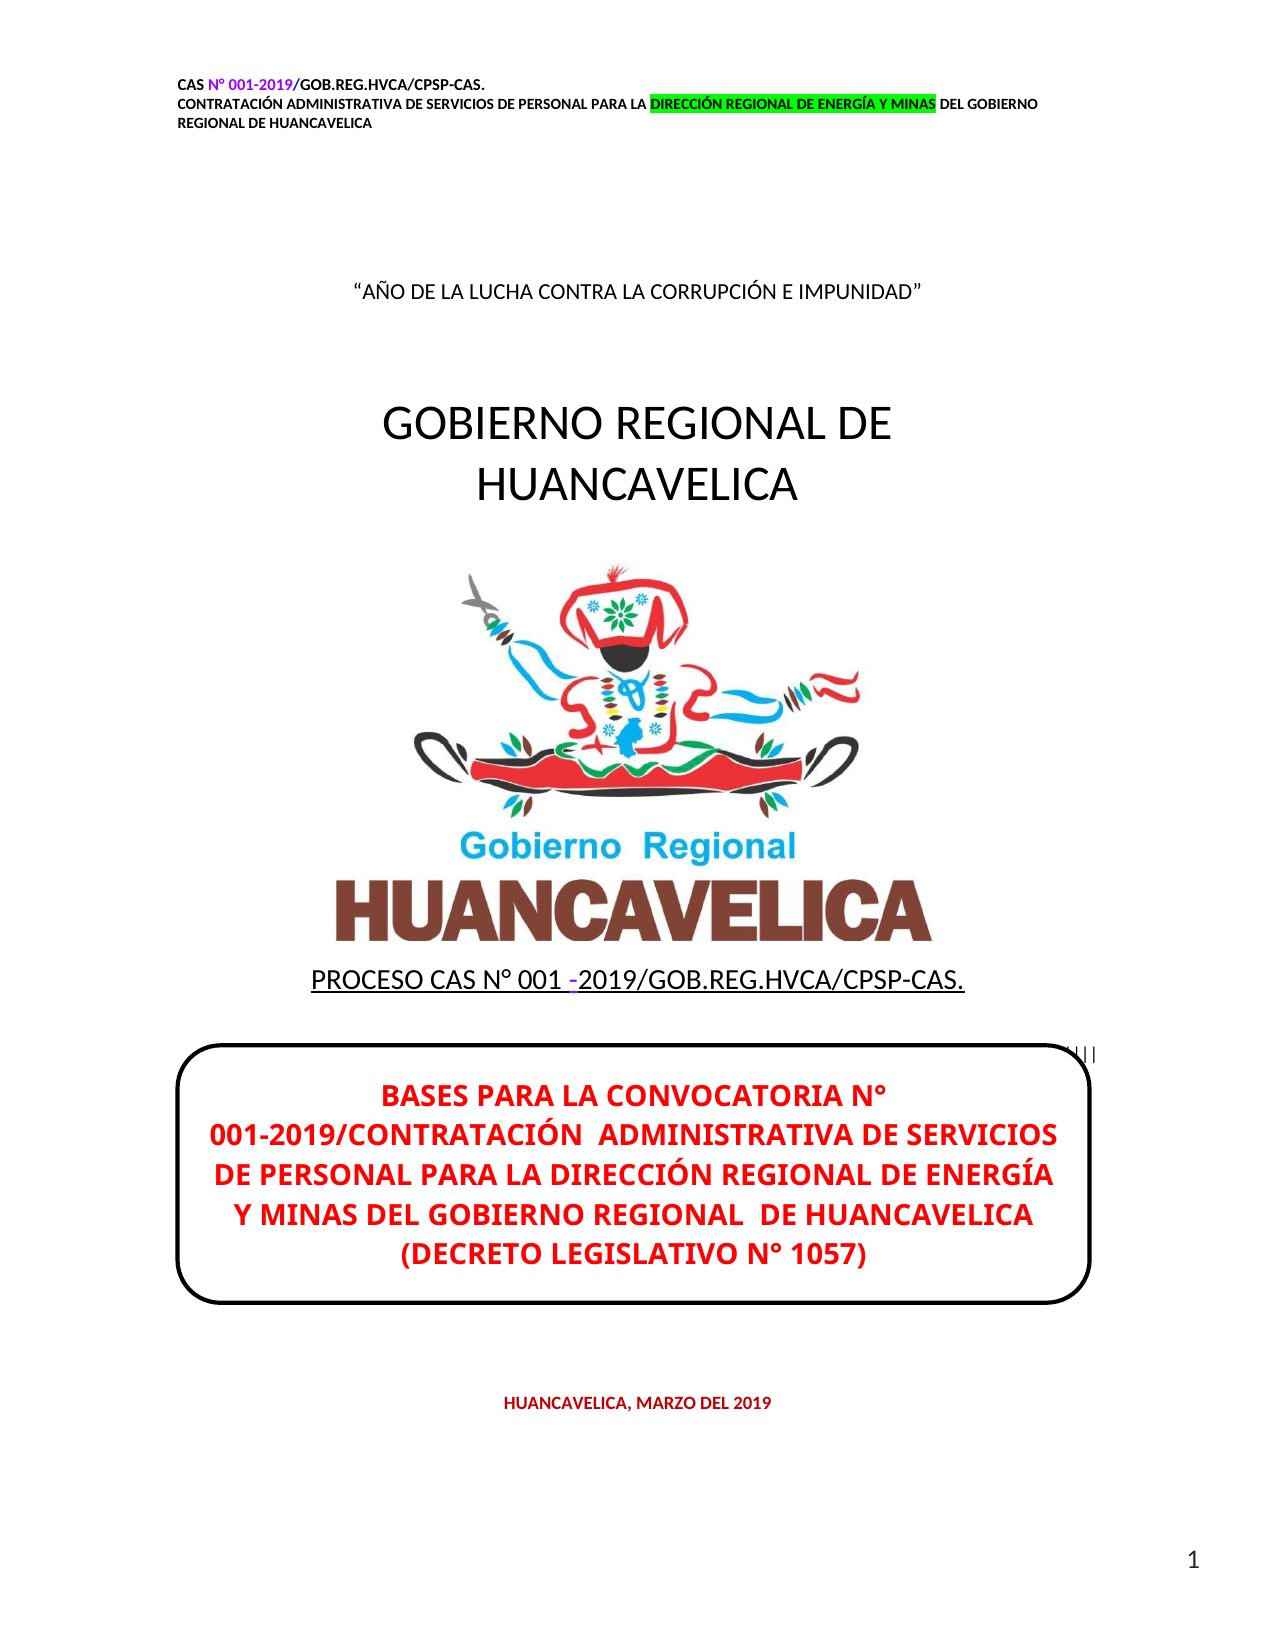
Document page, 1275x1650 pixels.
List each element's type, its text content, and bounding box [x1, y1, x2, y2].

picture [331, 534, 941, 941]
text ||||||||||||||||||||||||||||||||||||||| [177, 1042, 1098, 1065]
text HUANCAVELICA [177, 452, 1098, 513]
text GOBIERNO REGIONAL DE [177, 391, 1098, 452]
text PROCESO CAS N° 001 -2019/GOB.REG.HVCA/CPSP-CAS. [177, 961, 1098, 996]
text “AÑO DE LA LUCHA CONTRA LA CORRUPCIÓN E IMPUNIDAD” [177, 277, 1098, 305]
text HUANCAVELICA, MARZO DEL 2019 [177, 1391, 1098, 1414]
